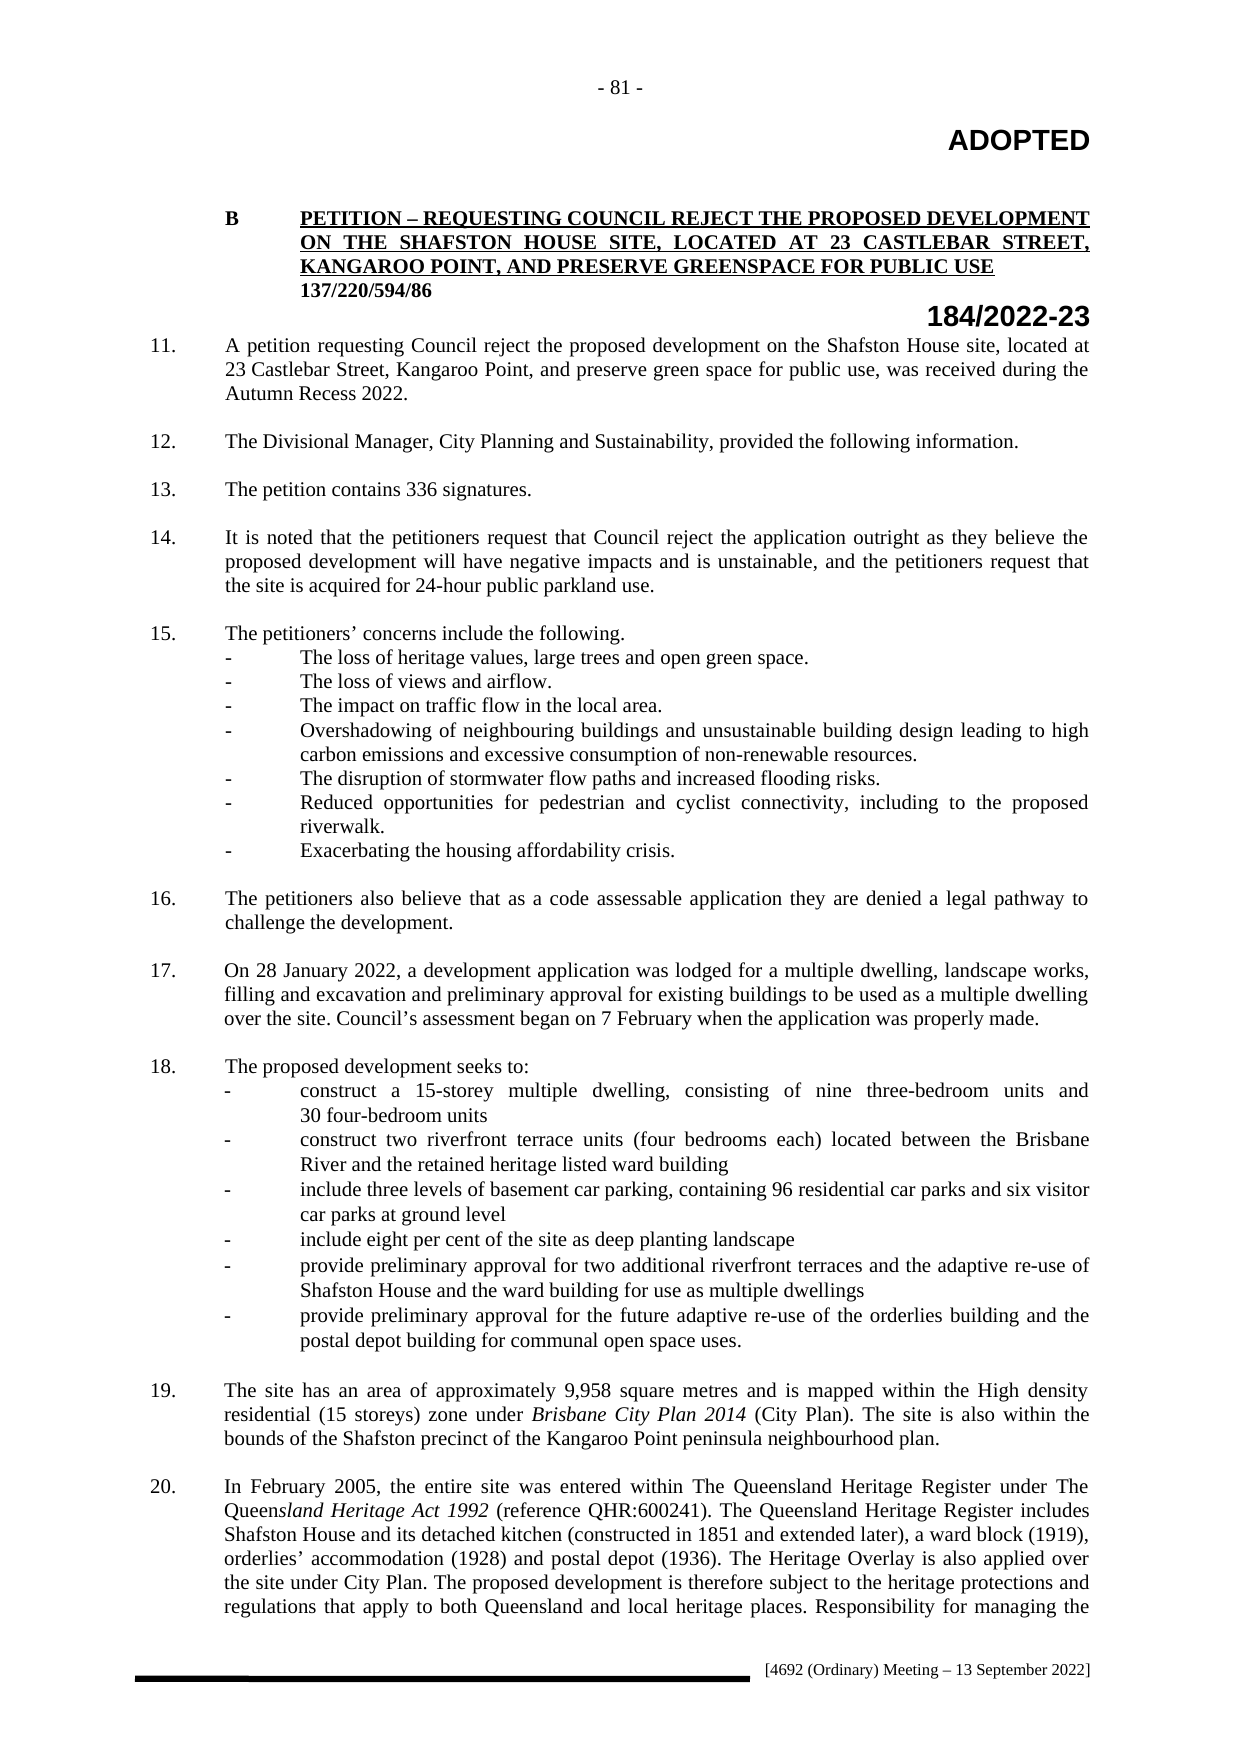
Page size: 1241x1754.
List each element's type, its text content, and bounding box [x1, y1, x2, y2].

text 15. The petitioners’ concerns include the following. [150, 621, 1090, 645]
text - include eight per cent of the site as deep planting landscape [224, 1227, 1090, 1251]
text - construct a 15-storey multiple dwelling, consisting of nine three-bedroom units and 30 four-bedroom units [224, 1078, 1090, 1127]
text 11. A petition requesting Council reject the proposed development on the Shafston House site, located at 23 Castlebar Street, Kangaroo Point, and preserve green space for public use, was received during the Autumn Recess 2022. [150, 332, 1090, 405]
text - The loss of views and airflow. [225, 669, 1090, 693]
text - The disruption of stormwater flow paths and increased flooding risks. [225, 766, 1090, 790]
text - provide preliminary approval for two additional riverfront terraces and the adaptive re-use of Shafston House and the ward building for use as multiple dwellings [224, 1253, 1090, 1302]
text 17. On 28 January 2022, a development application was lodged for a multiple dwelling, landscape works, filling and excavation and preliminary approval for existing buildings to be used as a multiple dwelling over the site. Council’s assessment began on 7 February when the application was properly made. [150, 958, 1090, 1030]
text 184/2022-23 [150, 302, 1090, 332]
text - The impact on traffic flow in the local area. [225, 693, 1090, 717]
text - Reduced opportunities for pedestrian and cyclist connectivity, including to the proposed riverwalk. [225, 790, 1090, 838]
subtitle B PETITION – REQUESTING COUNCIL REJECT THE PROPOSED DEVELOPMENT ON THE SHAFSTON HOUSE SITE, LOCATED AT 23 CASTLEBAR STREET, KANGAROO POINT, AND PRESERVE GREENSPACE FOR PUBLIC USE [225, 206, 1090, 278]
text 13. The petition contains 336 signatures. [150, 477, 1090, 501]
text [150, 1474, 1090, 1618]
text 14. It is noted that the petitioners request that Council reject the application outright as they believe the proposed development will have negative impacts and is unstainable, and the petitioners request that the site is acquired for 24-hour public parkland use. [150, 525, 1090, 597]
text - The loss of heritage values, large trees and open green space. [225, 645, 1090, 669]
text 19. The site has an area of approximately 9,958 square metres and is mapped within the High density residential (15 storeys) zone under Brisbane City Plan 2014 (City Plan). The site is also within the bounds of the Shafston precinct of the Kangaroo Point peninsula neighbourhood plan. [150, 1377, 1090, 1450]
text ADOPTED [150, 123, 1090, 157]
text - Exacerbating the housing affordability crisis. [225, 838, 1090, 862]
text 12. The Divisional Manager, City Planning and Sustainability, provided the following information. [150, 429, 1090, 453]
text 18. The proposed development seeks to: [150, 1054, 1090, 1078]
text - provide preliminary approval for the future adaptive re-use of the orderlies building and the postal depot building for communal open space uses. [224, 1303, 1090, 1352]
text 137/220/594/86 [150, 278, 1090, 302]
text - Overshadowing of neighbouring buildings and unsustainable building design leading to high carbon emissions and excessive consumption of non-renewable resources. [225, 717, 1090, 766]
text 16. The petitioners also believe that as a code assessable application they are denied a legal pathway to challenge the development. [150, 886, 1090, 934]
text - include three levels of basement car parking, containing 96 residential car parks and six visitor car parks at ground level [224, 1177, 1090, 1226]
text - construct two riverfront terrace units (four bedrooms each) located between the Brisbane River and the retained heritage listed ward building [224, 1127, 1090, 1176]
